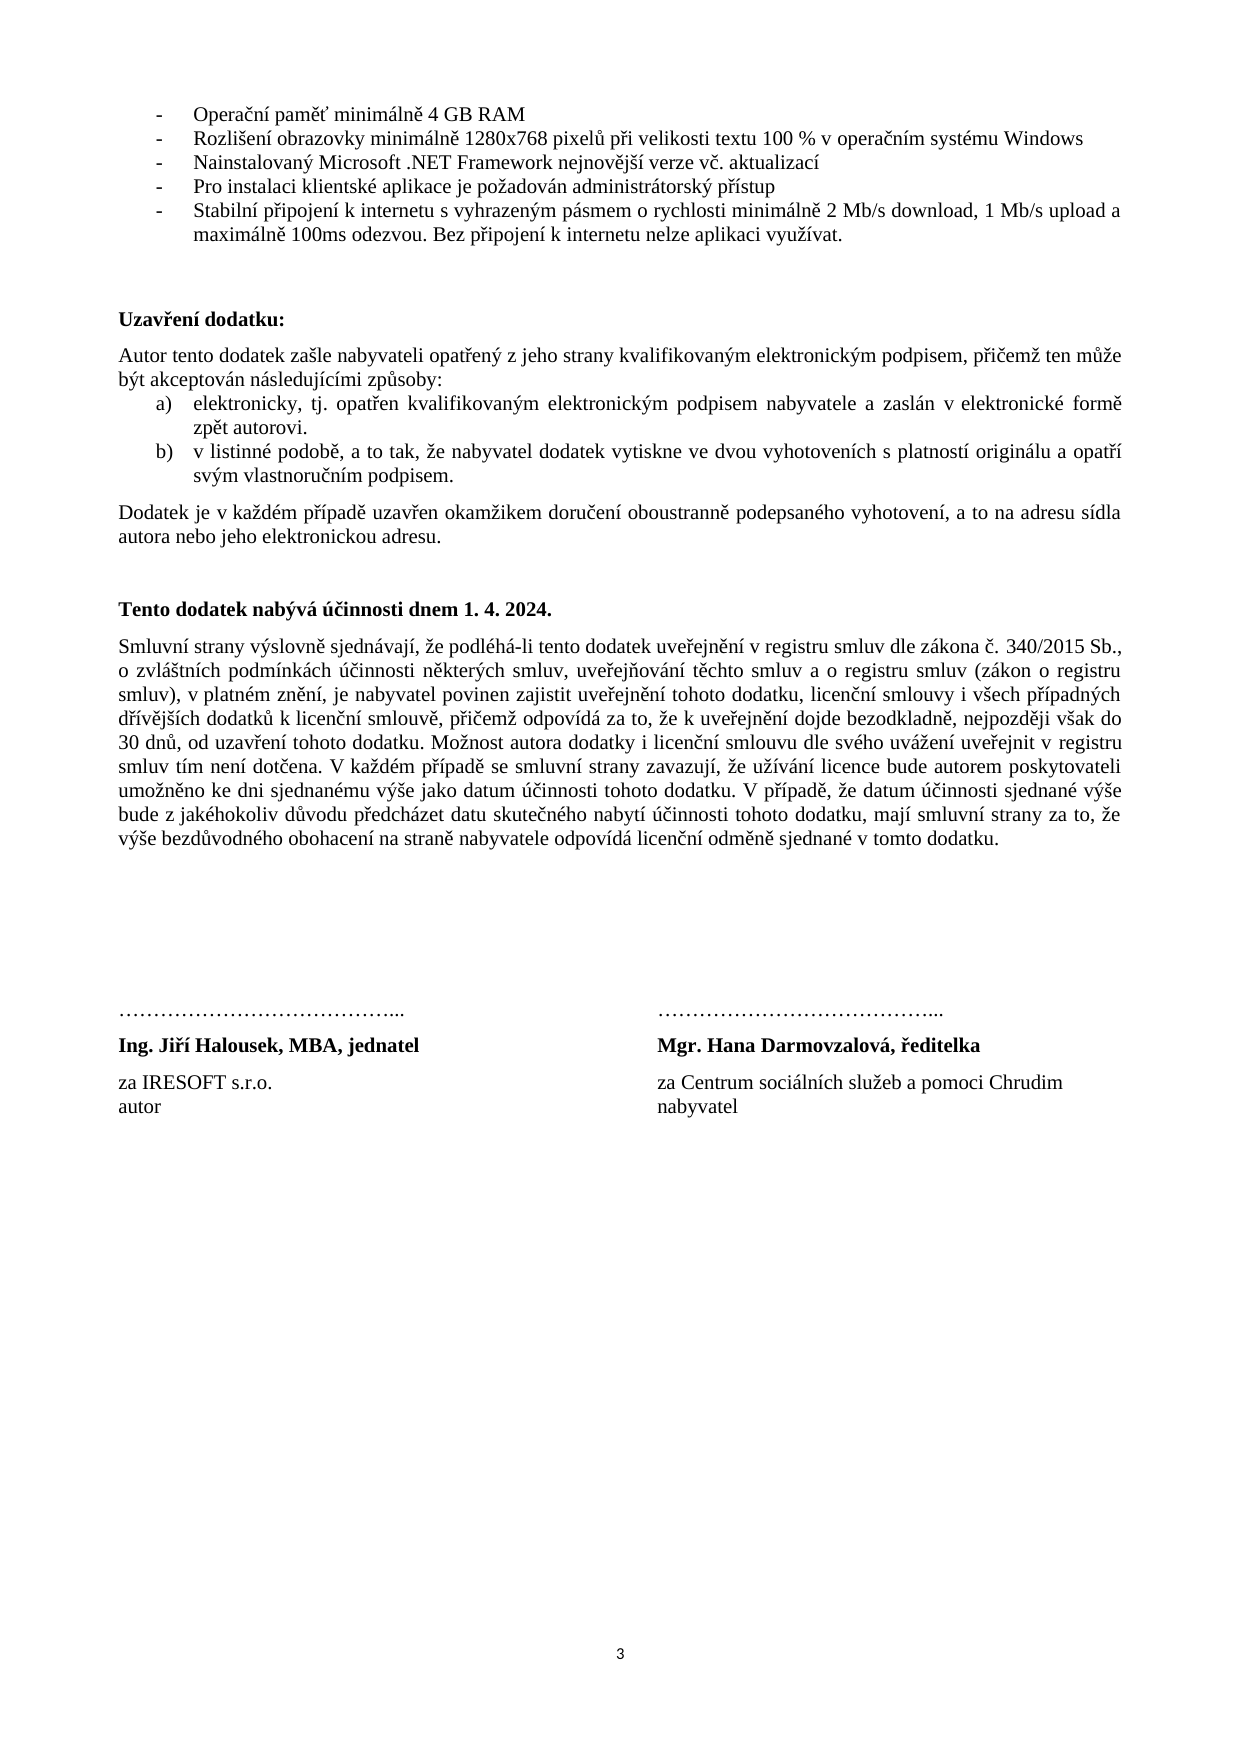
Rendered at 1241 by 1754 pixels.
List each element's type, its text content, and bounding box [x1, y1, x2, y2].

text za IRESOFT s.r.o. [118, 1070, 583, 1094]
list Pro instalaci klientské aplikace je požadován administrátorský přístup [156, 174, 1122, 198]
text za Centrum sociálních služeb a pomoci Chrudim [657, 1070, 1122, 1094]
text Uzavření dodatku: [118, 307, 1122, 331]
text Autor tento dodatek zašle nabyvateli opatřený z jeho strany kvalifikovaným elektronickým podpisem, přičemž ten může být akceptován následujícími způsoby: [118, 343, 1122, 391]
list Nainstalovaný Microsoft .NET Framework nejnovější verze vč. aktualizací [156, 150, 1122, 174]
text Dodatek je v každém případě uzavřen okamžikem doručení oboustranně podepsaného vyhotovení, a to na adresu sídla autora nebo jeho elektronickou adresu. [118, 500, 1122, 548]
text nabyvatel [657, 1094, 1122, 1118]
text Tento dodatek nabývá účinnosti dnem 1. 4. 2024. [118, 597, 1122, 621]
text Mgr. Hana Darmovzalová, ředitelka [657, 1033, 1122, 1057]
list Stabilní připojení k internetu s vyhrazeným pásmem o rychlosti minimálně 2 Mb/s download, 1 Mb/s upload a maximálně 100ms odezvou. Bez připojení k internetu nelze aplikaci využívat. [156, 198, 1122, 246]
list v listinné podobě, a to tak, že nabyvatel dodatek vytiskne ve dvou vyhotoveních s platností originálu a opatří svým vlastnoručním podpisem. [156, 439, 1122, 487]
text autor [118, 1094, 583, 1118]
text Ing. Jiří Halousek, MBA, jednatel [118, 1033, 583, 1057]
list Operační paměť minimálně 4 GB RAM [156, 102, 1122, 126]
list Rozlišení obrazovky minimálně 1280x768 pixelů při velikosti textu 100 % v operačním systému Windows [156, 126, 1122, 150]
list elektronicky, tj. opatřen kvalifikovaným elektronickým podpisem nabyvatele a zaslán v elektronické formě zpět autorovi. [156, 391, 1122, 439]
text …………………………………... [118, 997, 583, 1021]
text …………………………………... [657, 997, 1122, 1021]
text Smluvní strany výslovně sjednávají, že podléhá-li tento dodatek uveřejnění v registru smluv dle zákona č. 340/2015 Sb., o zvláštních podmínkách účinnosti některých smluv, uveřejňování těchto smluv a o registru smluv (zákon o registru smluv), v platném znění, je nabyvatel povinen zajistit uveřejnění tohoto dodatku, licenční smlouvy i všech případných dřívějších dodatků k licenční smlouvě, přičemž odpovídá za to, že k uveřejnění dojde bezodkladně, nejpozději však do 30 dnů, od uzavření tohoto dodatku. Možnost autora dodatky i licenční smlouvu dle svého uvážení uveřejnit v registru smluv tím není dotčena. V každém případě se smluvní strany zavazují, že užívání licence bude autorem poskytovateli umožněno ke dni sjednanému výše jako datum účinnosti tohoto dodatku. V případě, že datum účinnosti sjednané výše bude z jakéhokoliv důvodu předcházet datu skutečného nabytí účinnosti tohoto dodatku, mají smluvní strany za to, že výše bezdůvodného obohacení na straně nabyvatele odpovídá licenční odměně sjednané v tomto dodatku. [118, 634, 1122, 850]
